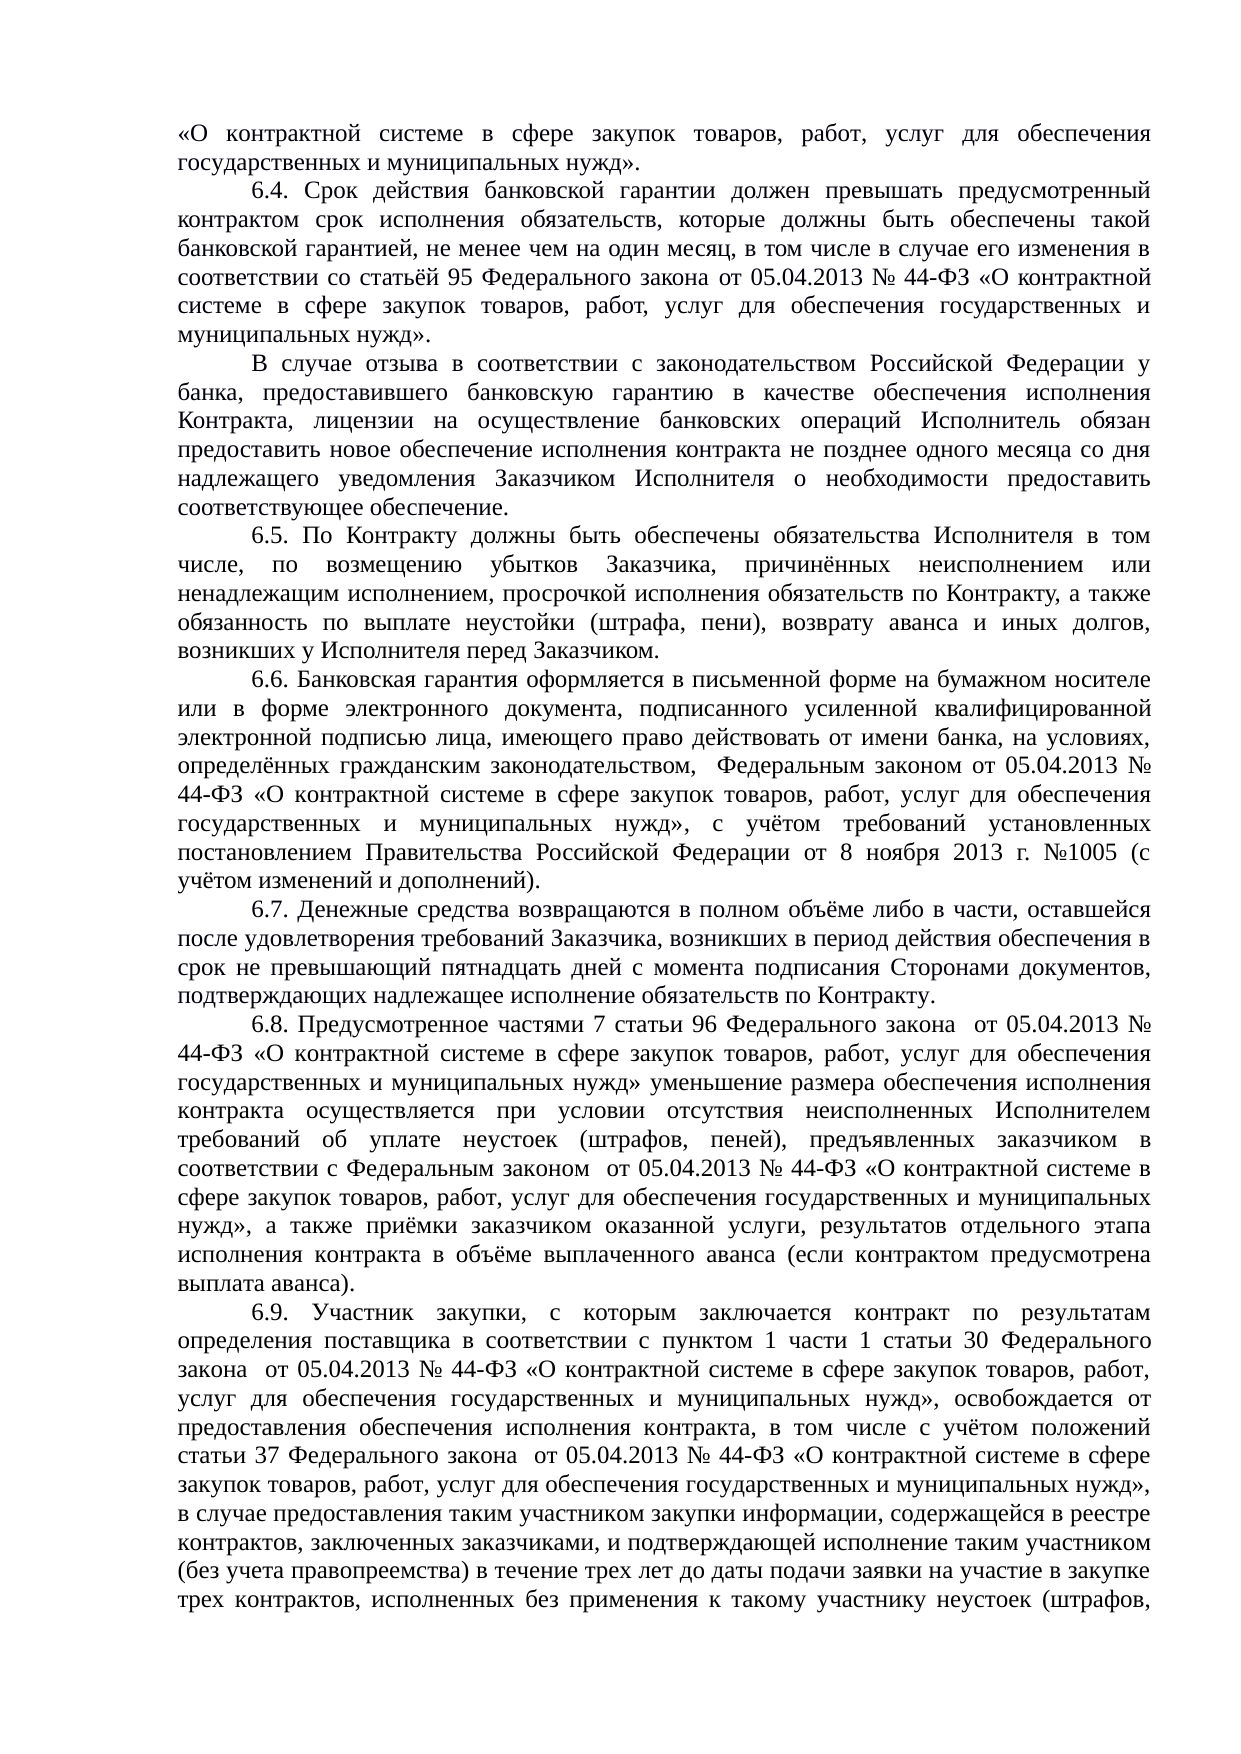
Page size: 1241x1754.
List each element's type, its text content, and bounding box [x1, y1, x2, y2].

text 6.4. Срок действия банковской гарантии должен превышать предусмотренный контрактом срок исполнения обязательств, которые должны быть обеспечены такой банковской гарантией, не менее чем на один месяц, в том числе в случае его изменения в соответствии со статьёй 95 Федерального закона от 05.04.2013 № 44-ФЗ «О контрактной системе в сфере закупок товаров, работ, услуг для обеспечения государственных и муниципальных нужд». [177, 176, 1152, 348]
text 6.6. Банковская гарантия оформляется в письменной форме на бумажном носителе или в форме электронного документа, подписанного усиленной квалифицированной электронной подписью лица, имеющего право действовать от имени банка, на условиях, определённых гражданским законодательством, Федеральным законом от 05.04.2013 № 44-ФЗ «О контрактной системе в сфере закупок товаров, работ, услуг для обеспечения государственных и муниципальных нужд», с учётом требований установленных постановлением Правительства Российской Федерации от 8 ноября 2013 г. №1005 (с учётом изменений и дополнений). [177, 664, 1152, 894]
text 6.7. Денежные средства возвращаются в полном объёме либо в части, оставшейся после удовлетворения требований Заказчика, возникших в период действия обеспечения в срок не превышающий пятнадцать дней с момента подписания Сторонами документов, подтверждающих надлежащее исполнение обязательств по Контракту. [177, 894, 1152, 1009]
text 6.5. По Контракту должны быть обеспечены обязательства Исполнителя в том числе, по возмещению убытков Заказчика, причинённых неисполнением или ненадлежащим исполнением, просрочкой исполнения обязательств по Контракту, а также обязанность по выплате неустойки (штрафа, пени), возврату аванса и иных долгов, возникших у Исполнителя перед Заказчиком. [177, 521, 1152, 664]
text В случае отзыва в соответствии с законодательством Российской Федерации у банка, предоставившего банковскую гарантию в качестве обеспечения исполнения Контракта, лицензии на осуществление банковских операций Исполнитель обязан предоставить новое обеспечение исполнения контракта не позднее одного месяца со дня надлежащего уведомления Заказчиком Исполнителя о необходимости предоставить соответствующее обеспечение. [177, 348, 1152, 521]
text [177, 1297, 1152, 1613]
text 6.8. Предусмотренное частями 7 статьи 96 Федерального закона от 05.04.2013 № 44-ФЗ «О контрактной системе в сфере закупок товаров, работ, услуг для обеспечения государственных и муниципальных нужд» уменьшение размера обеспечения исполнения контракта осуществляется при условии отсутствия неисполненных Исполнителем требований об уплате неустоек (штрафов, пеней), предъявленных заказчиком в соответствии с Федеральным законом от 05.04.2013 № 44-ФЗ «О контрактной системе в сфере закупок товаров, работ, услуг для обеспечения государственных и муниципальных нужд», а также приёмки заказчиком оказанной услуги, результатов отдельного этапа исполнения контракта в объёме выплаченного аванса (если контрактом предусмотрена выплата аванса). [177, 1009, 1152, 1297]
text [177, 118, 1152, 176]
